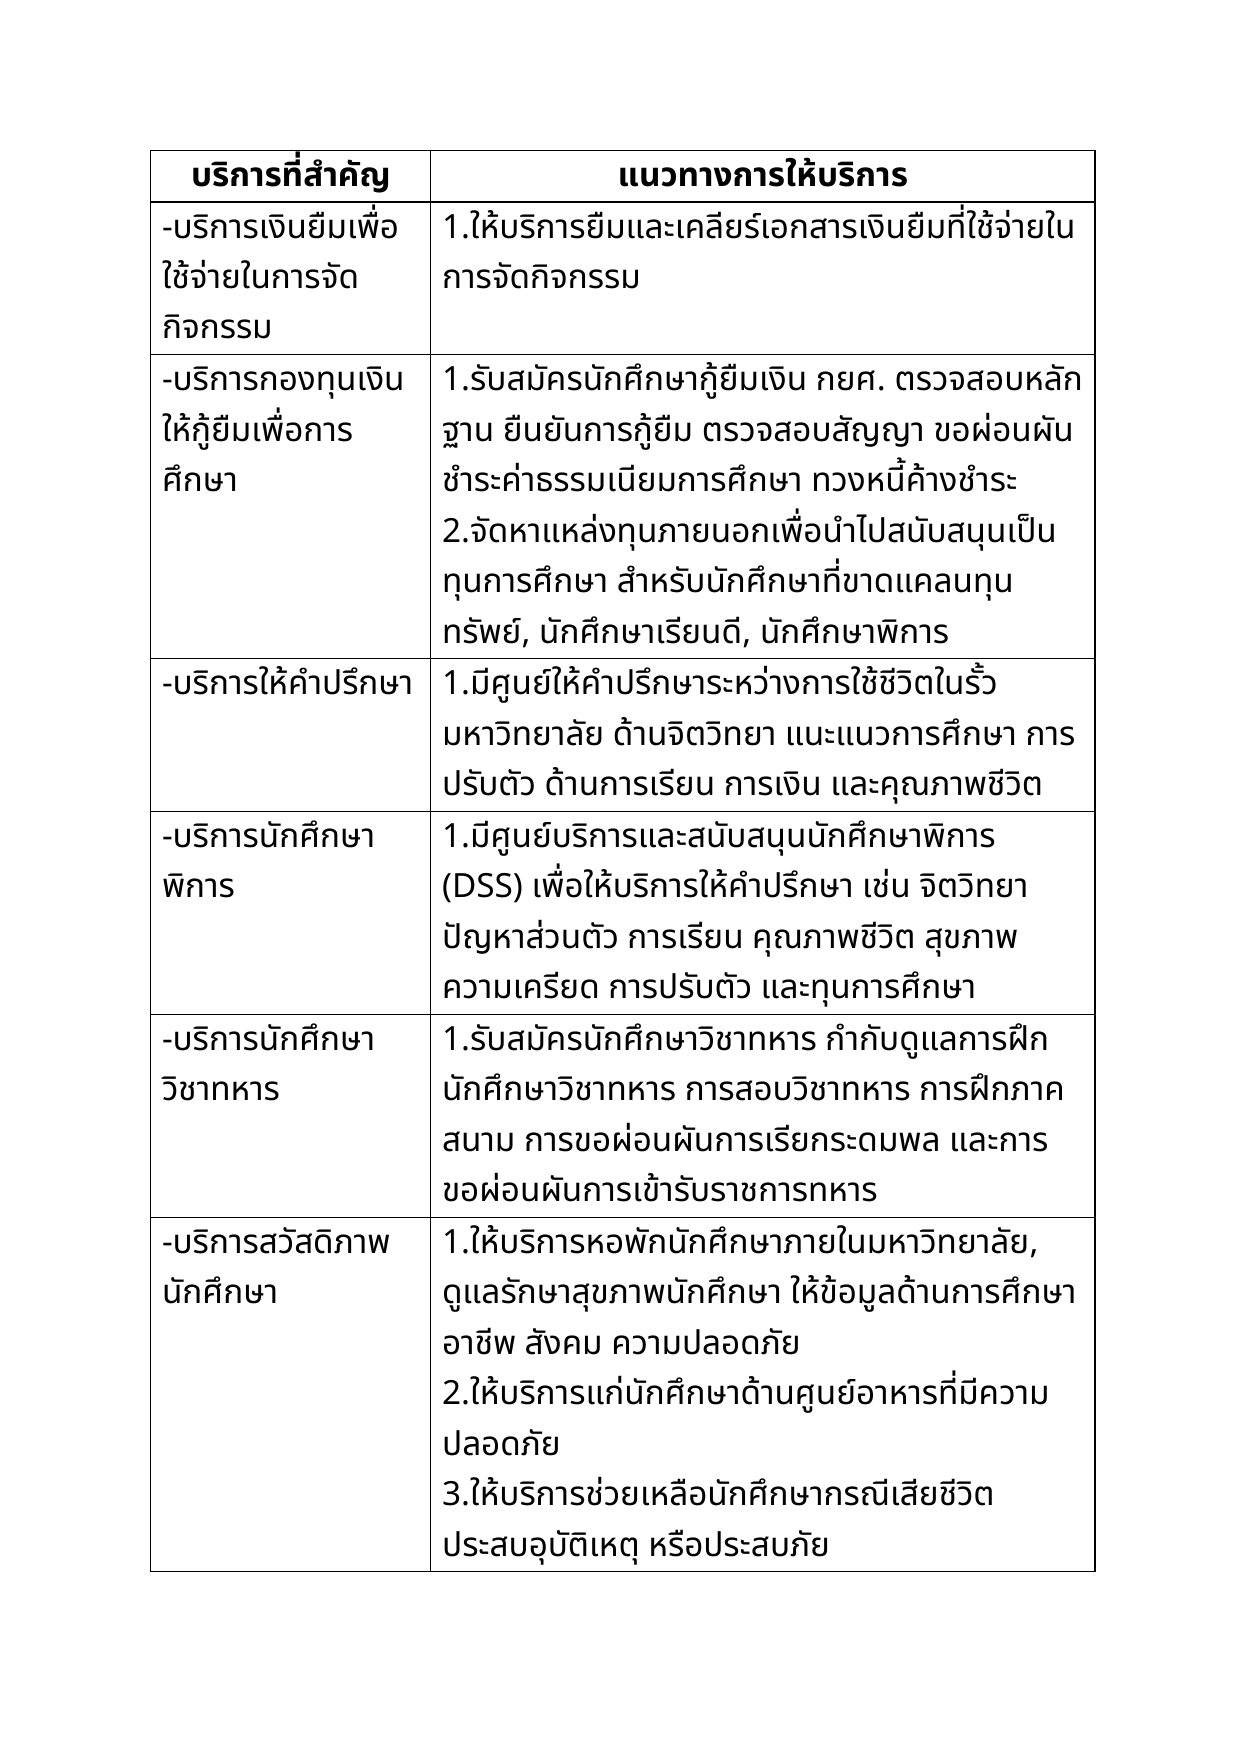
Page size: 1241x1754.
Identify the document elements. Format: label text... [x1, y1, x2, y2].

table_cell 1.รับสมัครนักศึกษากู้ยืมเงิน กยศ. ตรวจสอบหลักฐาน ยืนยันการกู้ยืม ตรวจสอบสัญญา ขอผ่อนผันชำระค่าธรรมเนียมการศึกษา ทวงหนี้ค้างชำระ 2.จัดหาแหล่งทุนภายนอกเพื่อนำไปสนับสนุนเป็นทุนการศึกษา สำหรับนักศึกษาที่ขาดแคลนทุนทรัพย์, นักศึกษาเรียนดี, นักศึกษาพิการ [431, 355, 1094, 658]
table_cell 1.มีศูนย์ให้คำปรึกษาระหว่างการใช้ชีวิตในรั้วมหาวิทยาลัย ด้านจิตวิทยา แนะแนวการศึกษา การปรับตัว ด้านการเรียน การเงิน และคุณภาพชีวิต [431, 659, 1094, 811]
table_cell 1.มีศูนย์บริการและสนับสนุนนักศึกษาพิการ (DSS) เพื่อให้บริการให้คำปรึกษา เช่น จิตวิทยา ปัญหาส่วนตัว การเรียน คุณภาพชีวิต สุขภาพ ความเครียด การปรับตัว และทุนการศึกษา [431, 812, 1094, 1014]
table_header บริการที่สำคัญ [151, 151, 430, 201]
table_cell -บริการให้คำปรึกษา [151, 659, 430, 811]
table_cell -บริการสวัสดิภาพนักศึกษา [151, 1218, 430, 1571]
table_cell 1.รับสมัครนักศึกษาวิชาทหาร กำกับดูแลการฝึกนักศึกษาวิชาทหาร การสอบวิชาทหาร การฝึกภาคสนาม การขอผ่อนผันการเรียกระดมพล และการขอผ่อนผันการเข้ารับราชการทหาร [431, 1015, 1094, 1217]
table_cell -บริการนักศึกษาพิการ [151, 812, 430, 1014]
table_cell -บริการเงินยืมเพื่อใช้จ่ายในการจัดกิจกรรม [151, 203, 430, 354]
table_header แนวทางการให้บริการ [431, 151, 1094, 201]
table_cell -บริการนักศึกษาวิชาทหาร [151, 1015, 430, 1217]
table_cell -บริการกองทุนเงินให้กู้ยืมเพื่อการศึกษา [151, 355, 430, 658]
table_cell 1.ให้บริการยืมและเคลียร์เอกสารเงินยืมที่ใช้จ่ายในการจัดกิจกรรม [431, 203, 1094, 354]
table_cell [431, 1218, 1094, 1571]
